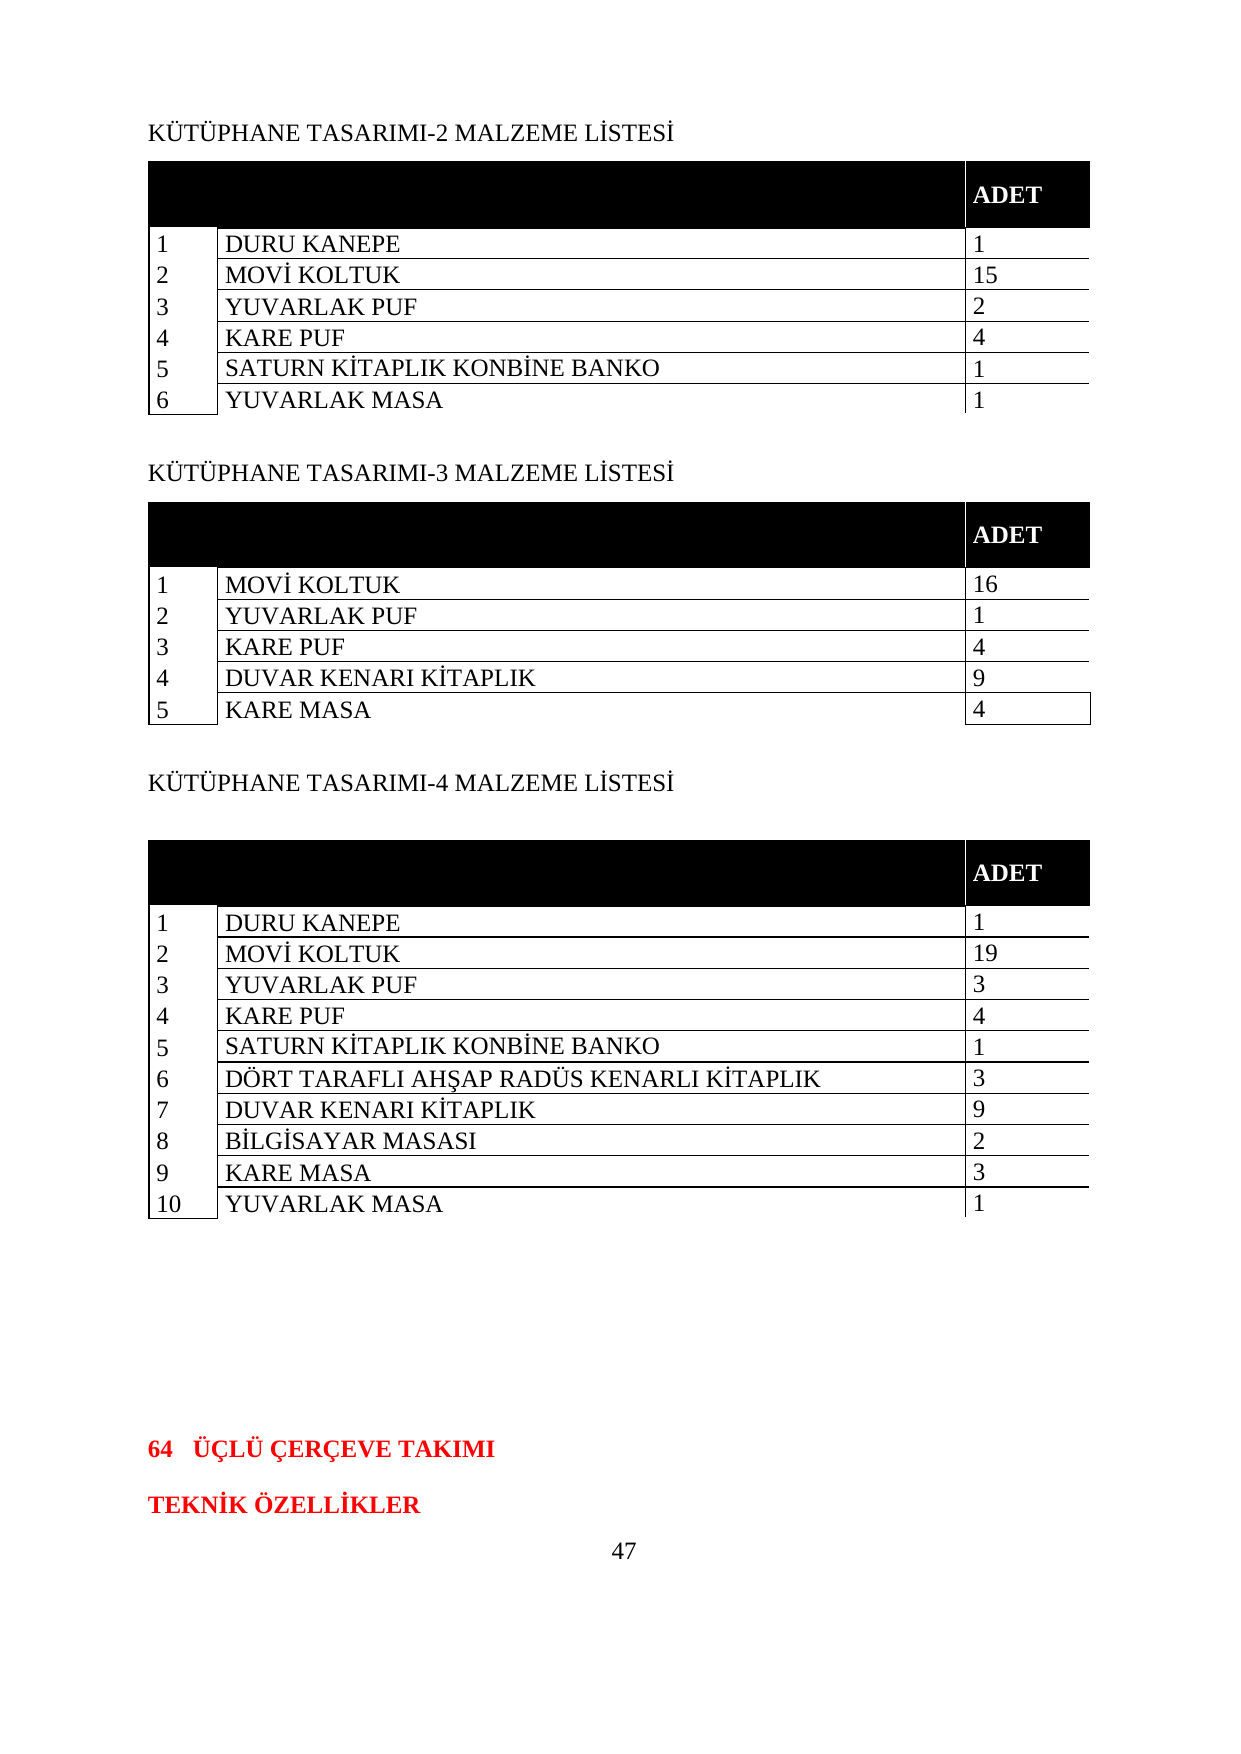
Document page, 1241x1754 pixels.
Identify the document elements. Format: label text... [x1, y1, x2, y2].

table_cell 2 [966, 289, 1090, 321]
table_cell 5 [150, 353, 217, 383]
table_cell 5 [150, 693, 217, 723]
table_cell YUVARLAK PUF [218, 600, 965, 630]
table_cell 4 [150, 662, 217, 692]
text TEKNİK ÖZELLİKLER [148, 1490, 1107, 1519]
table_cell 6 [150, 1063, 217, 1093]
subtitle ÜÇLÜ ÇERÇEVE TAKIMI [148, 1434, 1100, 1463]
table_cell 9 [966, 661, 1090, 692]
table_cell 4 [966, 693, 1090, 723]
table_cell 3 [150, 631, 217, 661]
table_cell 4 [966, 999, 1090, 1030]
table_cell 2 [150, 600, 217, 630]
table_header [218, 161, 965, 227]
text KÜTÜPHANE TASARIMI-2 MALZEME LİSTESİ [148, 118, 1100, 147]
table_cell KARE PUF [218, 322, 965, 352]
table_cell 15 [966, 258, 1090, 289]
text KÜTÜPHANE TASARIMI-3 MALZEME LİSTESİ [148, 458, 1100, 487]
table_header ADET [966, 502, 1090, 567]
table_header [150, 840, 217, 905]
table_cell BİLGİSAYAR MASASI [218, 1125, 965, 1155]
table_cell MOVİ KOLTUK [218, 259, 965, 289]
table_cell 1 [966, 599, 1090, 630]
table_header [218, 840, 965, 905]
table_cell 5 [150, 1031, 217, 1061]
table_cell 1 [966, 1030, 1090, 1061]
table_header [150, 502, 217, 567]
table_cell 8 [150, 1125, 217, 1155]
table_cell 7 [150, 1094, 217, 1124]
table_cell 3 [966, 1155, 1090, 1186]
table_header ADET [966, 840, 1090, 905]
table_cell SATURN KİTAPLIK KONBİNE BANKO [218, 1031, 965, 1061]
table_cell YUVARLAK PUF [218, 290, 965, 321]
table_cell 4 [966, 321, 1090, 352]
table_cell 3 [150, 290, 217, 321]
table_cell YUVARLAK PUF [218, 969, 965, 999]
text KÜTÜPHANE TASARIMI-4 MALZEME LİSTESİ [148, 768, 1100, 796]
table_cell 9 [966, 1093, 1090, 1124]
table_header [218, 502, 965, 567]
table_cell 1 [965, 383, 1090, 414]
table_cell DURU KANEPE [218, 229, 965, 258]
table_cell 2 [966, 1124, 1090, 1155]
table_cell 1 [150, 228, 217, 258]
table_cell SATURN KİTAPLIK KONBİNE BANKO [218, 353, 965, 383]
table_cell MOVİ KOLTUK [218, 568, 965, 598]
table_cell KARE PUF [218, 631, 965, 661]
table_cell 1 [150, 906, 217, 936]
table_cell 19 [966, 936, 1090, 968]
table_header ADET [966, 161, 1090, 227]
table_cell 16 [966, 568, 1090, 598]
table_cell 2 [150, 938, 217, 968]
table_cell DÖRT TARAFLI AHŞAP RADÜS KENARLI KİTAPLIK [218, 1063, 965, 1093]
table_cell 6 [150, 384, 217, 414]
table_cell KARE PUF [218, 1000, 965, 1030]
table_cell DUVAR KENARI KİTAPLIK [218, 1094, 965, 1124]
table_cell 1 [150, 568, 217, 598]
table_cell 1 [966, 352, 1090, 383]
table_cell 9 [150, 1156, 217, 1186]
table_header [150, 161, 217, 227]
table_cell YUVARLAK MASA [218, 384, 965, 414]
table_cell 3 [966, 1061, 1090, 1093]
table_cell 1 [965, 1186, 1090, 1218]
table_cell 4 [150, 1000, 217, 1030]
table_cell 4 [150, 322, 217, 352]
table_cell DUVAR KENARI KİTAPLIK [218, 662, 965, 692]
table_cell DURU KANEPE [218, 907, 965, 936]
table_cell 1 [966, 228, 1090, 258]
table_cell 3 [966, 968, 1090, 999]
table_cell 3 [150, 969, 217, 999]
table_cell 4 [966, 630, 1090, 661]
table_cell KARE MASA [218, 1156, 965, 1186]
table_cell 10 [150, 1188, 217, 1218]
table_cell KARE MASA [218, 693, 965, 723]
table_cell 1 [966, 906, 1090, 936]
table_cell 2 [150, 259, 217, 289]
table_cell MOVİ KOLTUK [218, 938, 965, 968]
table_cell YUVARLAK MASA [218, 1188, 965, 1218]
